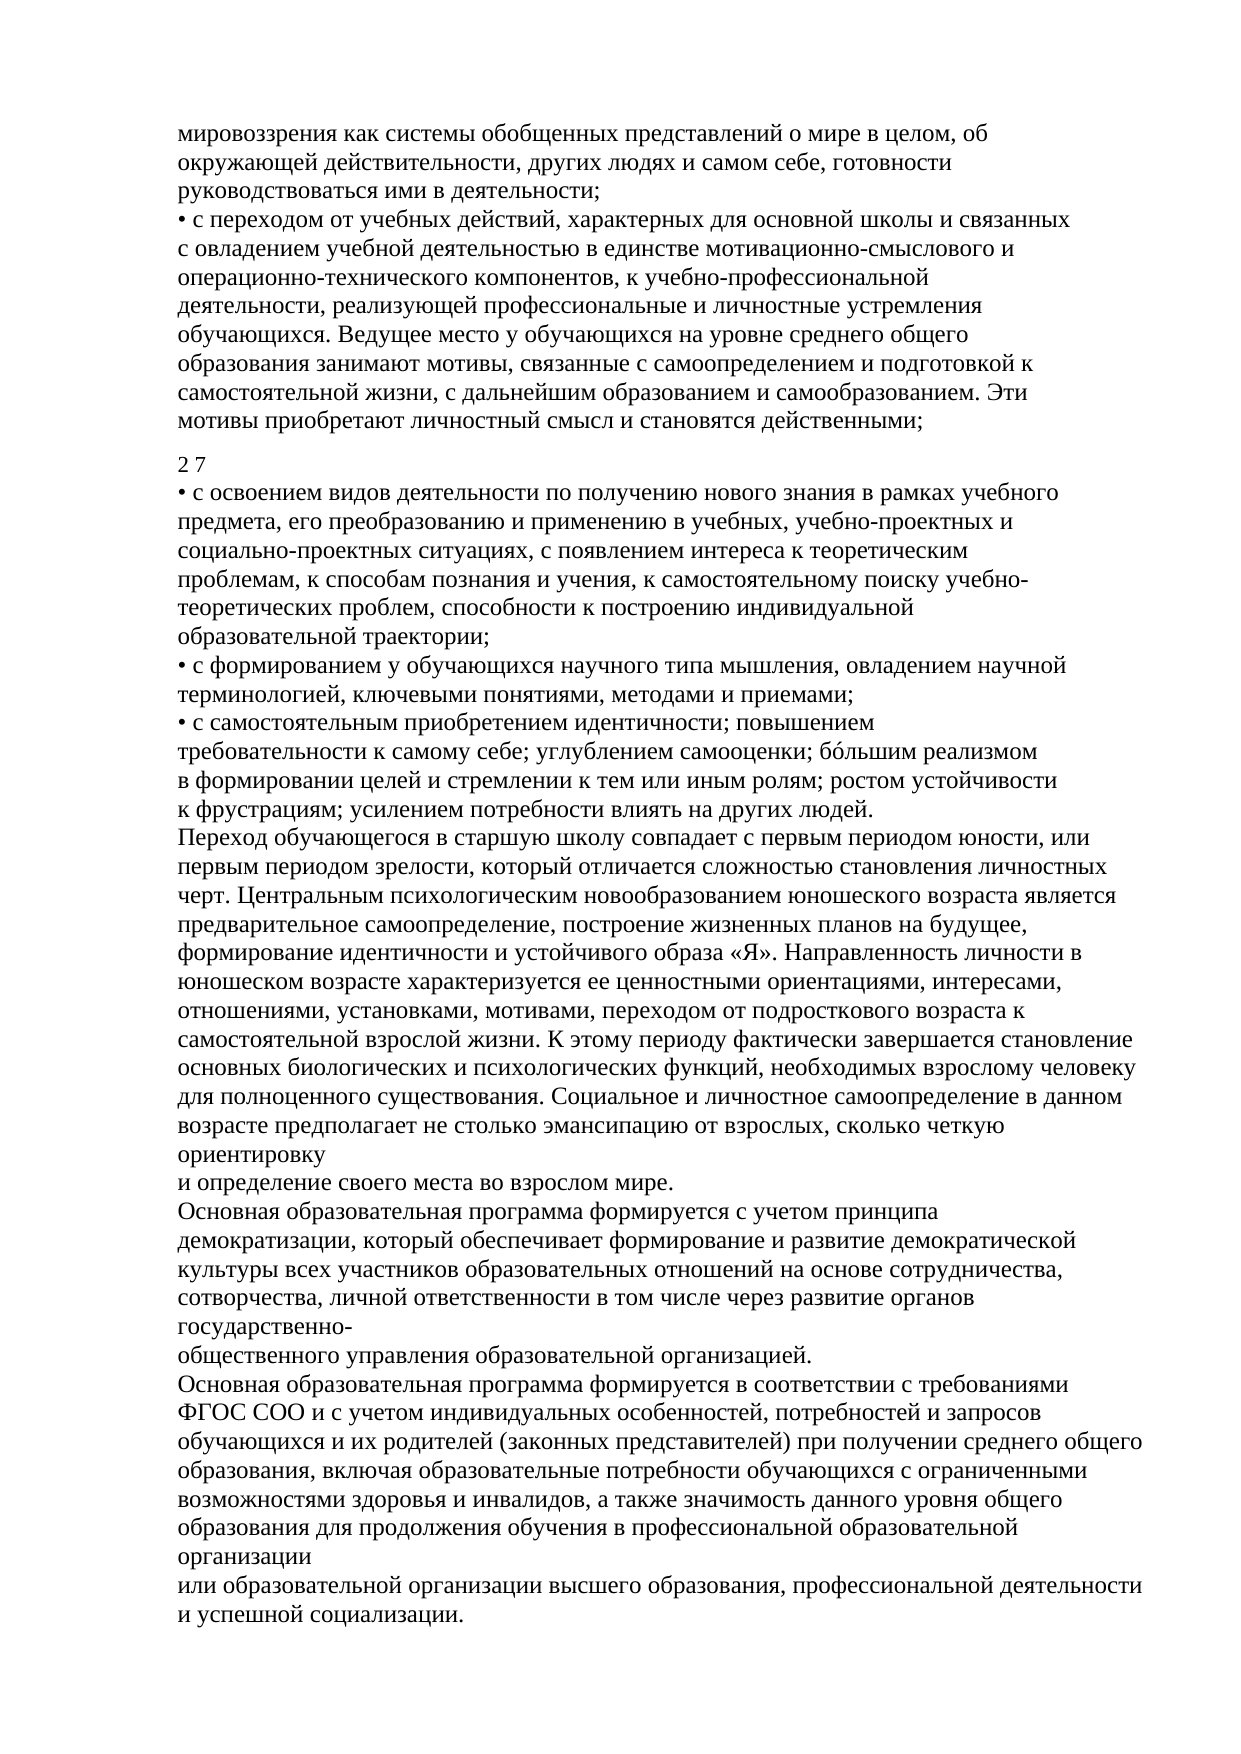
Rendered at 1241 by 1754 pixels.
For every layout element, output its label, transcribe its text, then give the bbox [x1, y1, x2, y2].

text самостоятельной жизни, с дальнейшим образованием и самообразованием. Эти [177, 377, 1152, 406]
text самостоятельной взрослой жизни. К этому периоду фактически завершается становление [177, 1024, 1152, 1052]
text 2 7 [177, 451, 1152, 477]
text образования для продолжения обучения в профессиональной образовательной организации [177, 1512, 1152, 1570]
text мировоззрения как системы обобщенных представлений о мире в целом, об [177, 118, 1152, 147]
text отношениями, установками, мотивами, переходом от подросткового возраста к [177, 995, 1152, 1024]
text культуры всех участников образовательных отношений на основе сотрудничества, [177, 1254, 1152, 1282]
text с овладением учебной деятельностью в единстве мотивационно-смыслового и [177, 233, 1152, 262]
text образования, включая образовательные потребности обучающихся с ограниченными [177, 1455, 1152, 1484]
text окружающей действительности, других людях и самом себе, готовности [177, 147, 1152, 176]
text операционно-технического компонентов, к учебно-профессиональной [177, 262, 1152, 291]
text проблемам, к способам познания и учения, к самостоятельному поиску учебно- [177, 564, 1152, 592]
text руководствоваться ими в деятельности; [177, 176, 1152, 204]
text требовательности к самому себе; углублением самооценки; бóльшим реализмом [177, 736, 1152, 765]
text демократизации, который обеспечивает формирование и развитие демократической [177, 1225, 1152, 1254]
text общественного управления образовательной организацией. [177, 1340, 1152, 1369]
text деятельности, реализующей профессиональные и личностные устремления [177, 291, 1152, 319]
text терминологией, ключевыми понятиями, методами и приемами; [177, 679, 1152, 707]
text основных биологических и психологических функций, необходимых взрослому человеку [177, 1052, 1152, 1081]
text и определение своего места во взрослом мире. [177, 1167, 1152, 1196]
text черт. Центральным психологическим новообразованием юношеского возраста является [177, 880, 1152, 909]
text Основная образовательная программа формируется в соответствии с требованиями [177, 1369, 1152, 1397]
text социально-проектных ситуациях, с появлением интереса к теоретическим [177, 535, 1152, 564]
text мотивы приобретают личностный смысл и становятся действенными; [177, 406, 1152, 434]
text к фрустрациям; усилением потребности влиять на других людей. [177, 794, 1152, 822]
text Переход обучающегося в старшую школу совпадает с первым периодом юности, или [177, 822, 1152, 851]
text в формировании целей и стремлении к тем или иным ролям; ростом устойчивости [177, 765, 1152, 794]
text возможностями здоровья и инвалидов, а также значимость данного уровня общего [177, 1484, 1152, 1512]
text предмета, его преобразованию и применению в учебных, учебно-проектных и [177, 506, 1152, 535]
text возрасте предполагает не столько эмансипацию от взрослых, сколько четкую ориентировку [177, 1110, 1152, 1167]
text теоретических проблем, способности к построению индивидуальной [177, 592, 1152, 621]
text первым периодом зрелости, который отличается сложностью становления личностных [177, 851, 1152, 880]
text • с формированием у обучающихся научного типа мышления, овладением научной [177, 650, 1152, 679]
text юношеском возрасте характеризуется ее ценностными ориентациями, интересами, [177, 966, 1152, 995]
text Основная образовательная программа формируется с учетом принципа [177, 1196, 1152, 1225]
text формирование идентичности и устойчивого образа «Я». Направленность личности в [177, 937, 1152, 966]
text обучающихся и их родителей (законных представителей) при получении среднего общего [177, 1426, 1152, 1455]
text для полноценного существования. Социальное и личностное самоопределение в данном [177, 1081, 1152, 1110]
text • с освоением видов деятельности по получению нового знания в рамках учебного [177, 477, 1152, 506]
text и успешной социализации. [177, 1599, 1152, 1627]
text ФГОС СОО и с учетом индивидуальных особенностей, потребностей и запросов [177, 1397, 1152, 1426]
text предварительное самоопределение, построение жизненных планов на будущее, [177, 909, 1152, 937]
text сотворчества, личной ответственности в том числе через развитие органов государственно- [177, 1282, 1152, 1340]
text образовательной траектории; [177, 621, 1152, 650]
text • с самостоятельным приобретением идентичности; повышением [177, 707, 1152, 736]
text обучающихся. Ведущее место у обучающихся на уровне среднего общего [177, 319, 1152, 348]
text • с переходом от учебных действий, характерных для основной школы и связанных [177, 204, 1152, 233]
text или образовательной организации высшего образования, профессиональной деятельности [177, 1570, 1152, 1599]
text образования занимают мотивы, связанные с самоопределением и подготовкой к [177, 348, 1152, 377]
